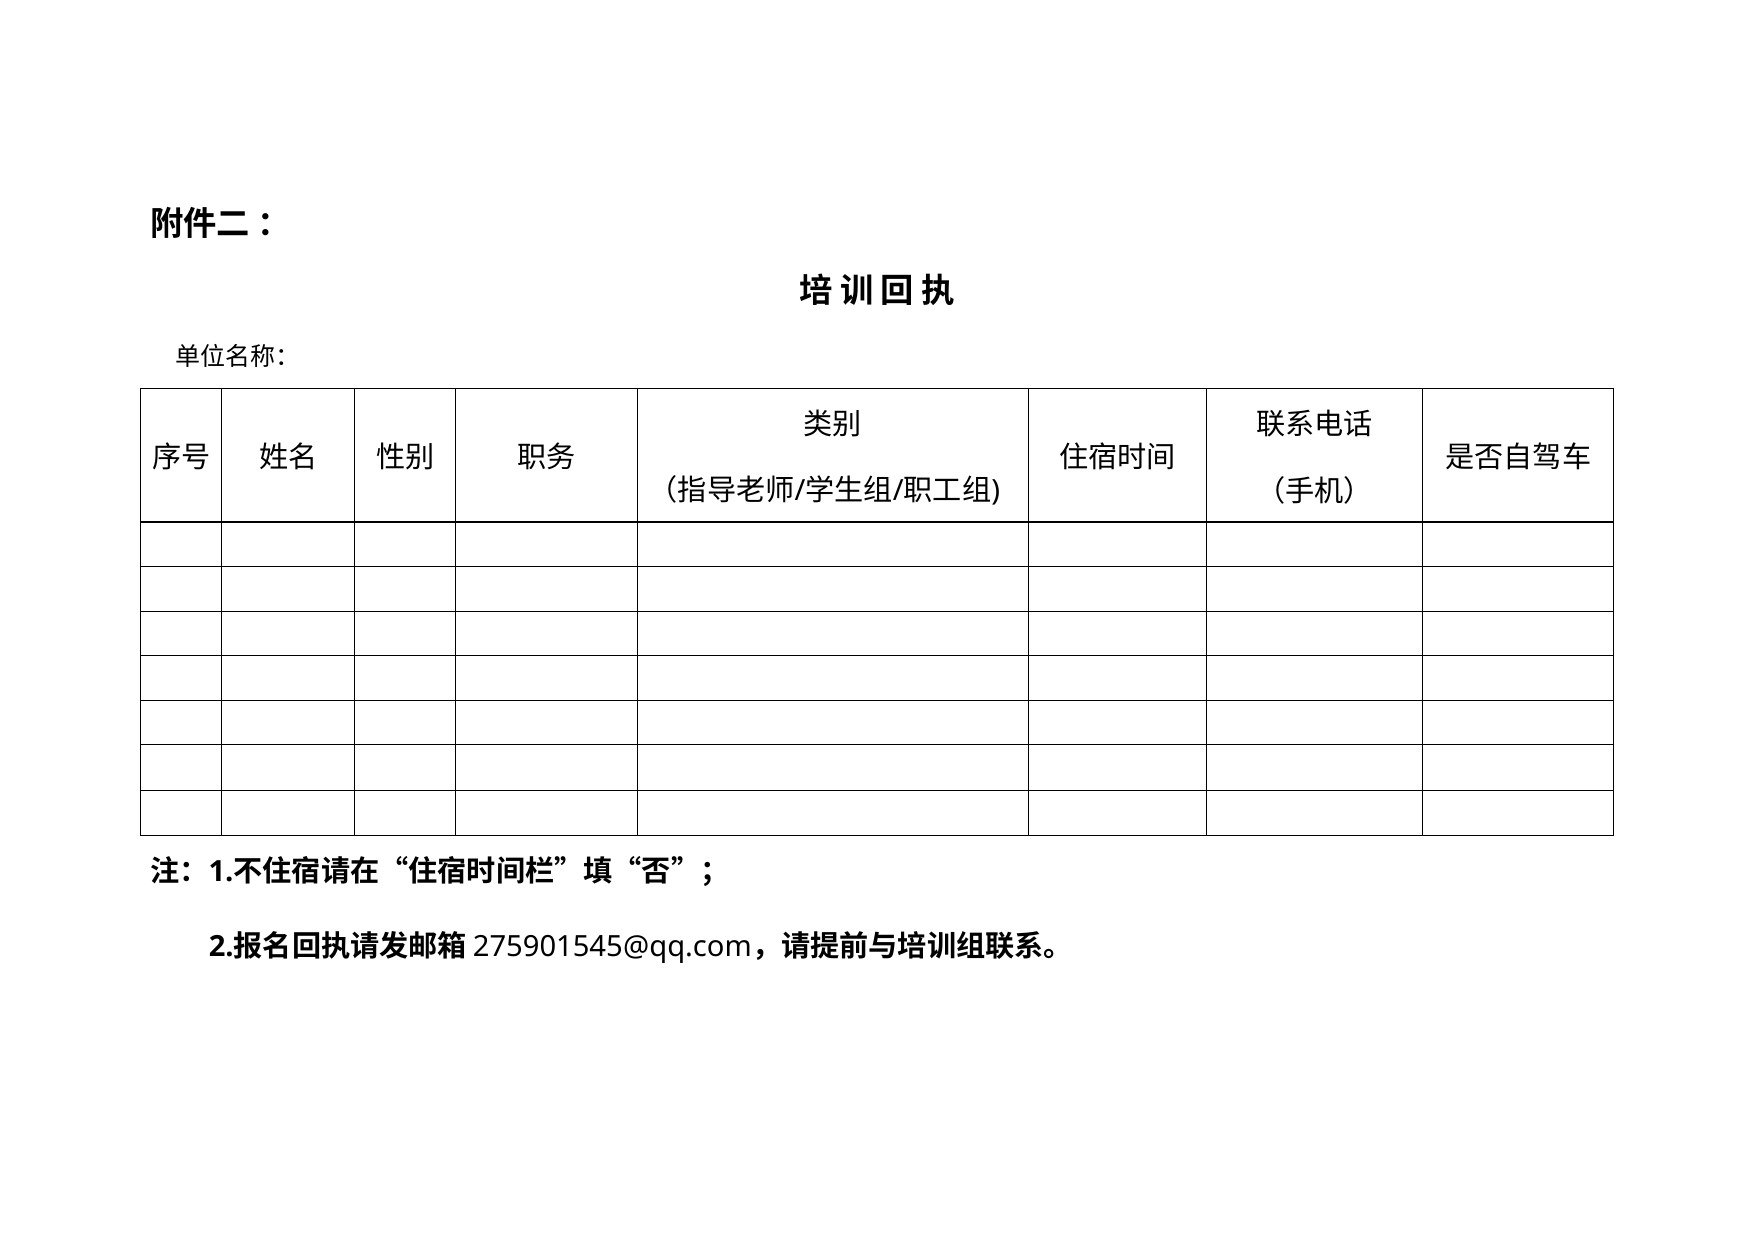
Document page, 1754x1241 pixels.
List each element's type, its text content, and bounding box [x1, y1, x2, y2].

table_cell [456, 745, 637, 790]
table_header 住宿时间 [1029, 389, 1206, 521]
table_cell [355, 745, 455, 790]
table_cell [222, 567, 354, 611]
table_cell [1423, 523, 1613, 566]
table_cell [638, 523, 1028, 566]
table_cell [141, 745, 221, 790]
table_cell [222, 701, 354, 744]
table_cell [1029, 612, 1206, 655]
table_cell [638, 656, 1028, 700]
table_cell [222, 656, 354, 700]
table_cell [141, 656, 221, 700]
table_cell [1207, 745, 1422, 790]
table_cell [355, 656, 455, 700]
table_cell [1207, 567, 1422, 611]
table_cell [638, 745, 1028, 790]
table_cell [1207, 701, 1422, 744]
table_cell [222, 791, 354, 835]
text 2.报名回执请发邮箱275901545@qq.com，请提前与培训组联系。 [150, 911, 1604, 977]
table_cell [638, 567, 1028, 611]
table_cell [1029, 567, 1206, 611]
table_header 序号 [141, 389, 221, 521]
table_cell [222, 612, 354, 655]
table_cell [141, 523, 221, 566]
text 单位名称： [150, 321, 1604, 387]
table_cell [1423, 745, 1613, 790]
table_cell [1029, 656, 1206, 700]
table_cell [355, 567, 455, 611]
table_header 联系电话 （手机） [1207, 389, 1422, 521]
table_cell [222, 745, 354, 790]
table_cell [222, 523, 354, 566]
table_cell [1029, 791, 1206, 835]
table_cell [1207, 523, 1422, 566]
table_cell [141, 567, 221, 611]
table_cell [638, 612, 1028, 655]
table_header 性别 [355, 389, 455, 521]
table_cell [1029, 701, 1206, 744]
table_cell [1207, 612, 1422, 655]
table_cell [141, 791, 221, 835]
table_cell [1423, 567, 1613, 611]
table_cell [1029, 523, 1206, 566]
text 注：1.不住宿请在“住宿时间栏”填“否”； [150, 836, 1604, 902]
table_cell [638, 791, 1028, 835]
table_cell [141, 612, 221, 655]
table_cell [355, 791, 455, 835]
table_cell [456, 523, 637, 566]
table_cell [1423, 656, 1613, 700]
table_cell [1423, 701, 1613, 744]
table_cell [1029, 745, 1206, 790]
table_cell [355, 523, 455, 566]
table_cell [141, 701, 221, 744]
table_header 姓名 [222, 389, 354, 521]
table_cell [456, 567, 637, 611]
text 培 训 回 执 [150, 254, 1604, 321]
table_header 是否自驾车 [1423, 389, 1613, 521]
table_header 类别 （指导老师/学生组/职工组) [638, 389, 1028, 521]
table_cell [1207, 791, 1422, 835]
table_cell [456, 701, 637, 744]
table_cell [1207, 656, 1422, 700]
table_cell [456, 612, 637, 655]
table_cell [456, 656, 637, 700]
text 附件二 ： [150, 188, 1604, 254]
table_cell [1423, 612, 1613, 655]
table_cell [638, 701, 1028, 744]
table_cell [355, 701, 455, 744]
table_header 职务 [456, 389, 637, 521]
table_cell [355, 612, 455, 655]
table_cell [456, 791, 637, 835]
table_cell [1423, 791, 1613, 835]
